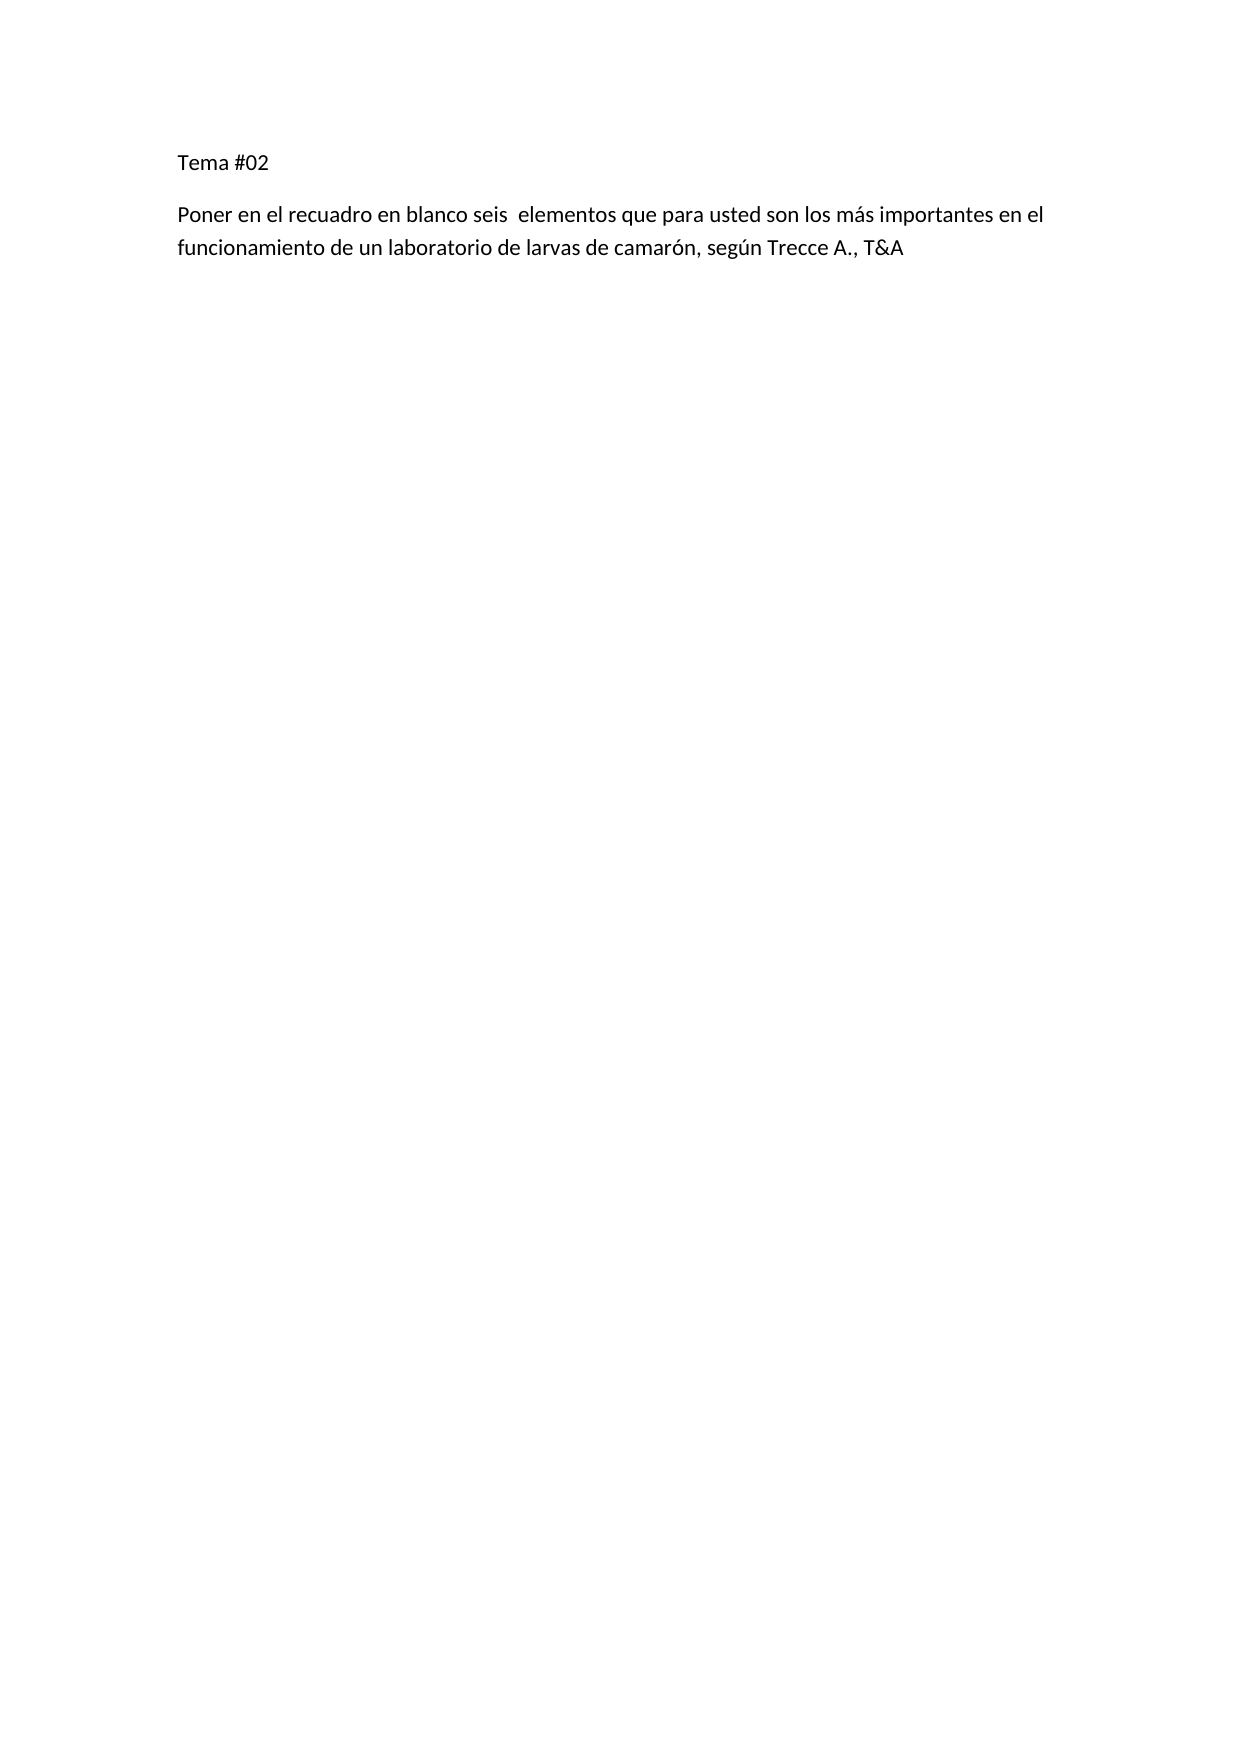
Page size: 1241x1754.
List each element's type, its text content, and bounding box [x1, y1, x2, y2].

text Tema #02 [177, 148, 1063, 176]
text Poner en el recuadro en blanco seis elementos que para usted son los más importantes en el funcionamiento de un laboratorio de larvas de camarón, según Trecce A., T&A [177, 201, 1063, 261]
